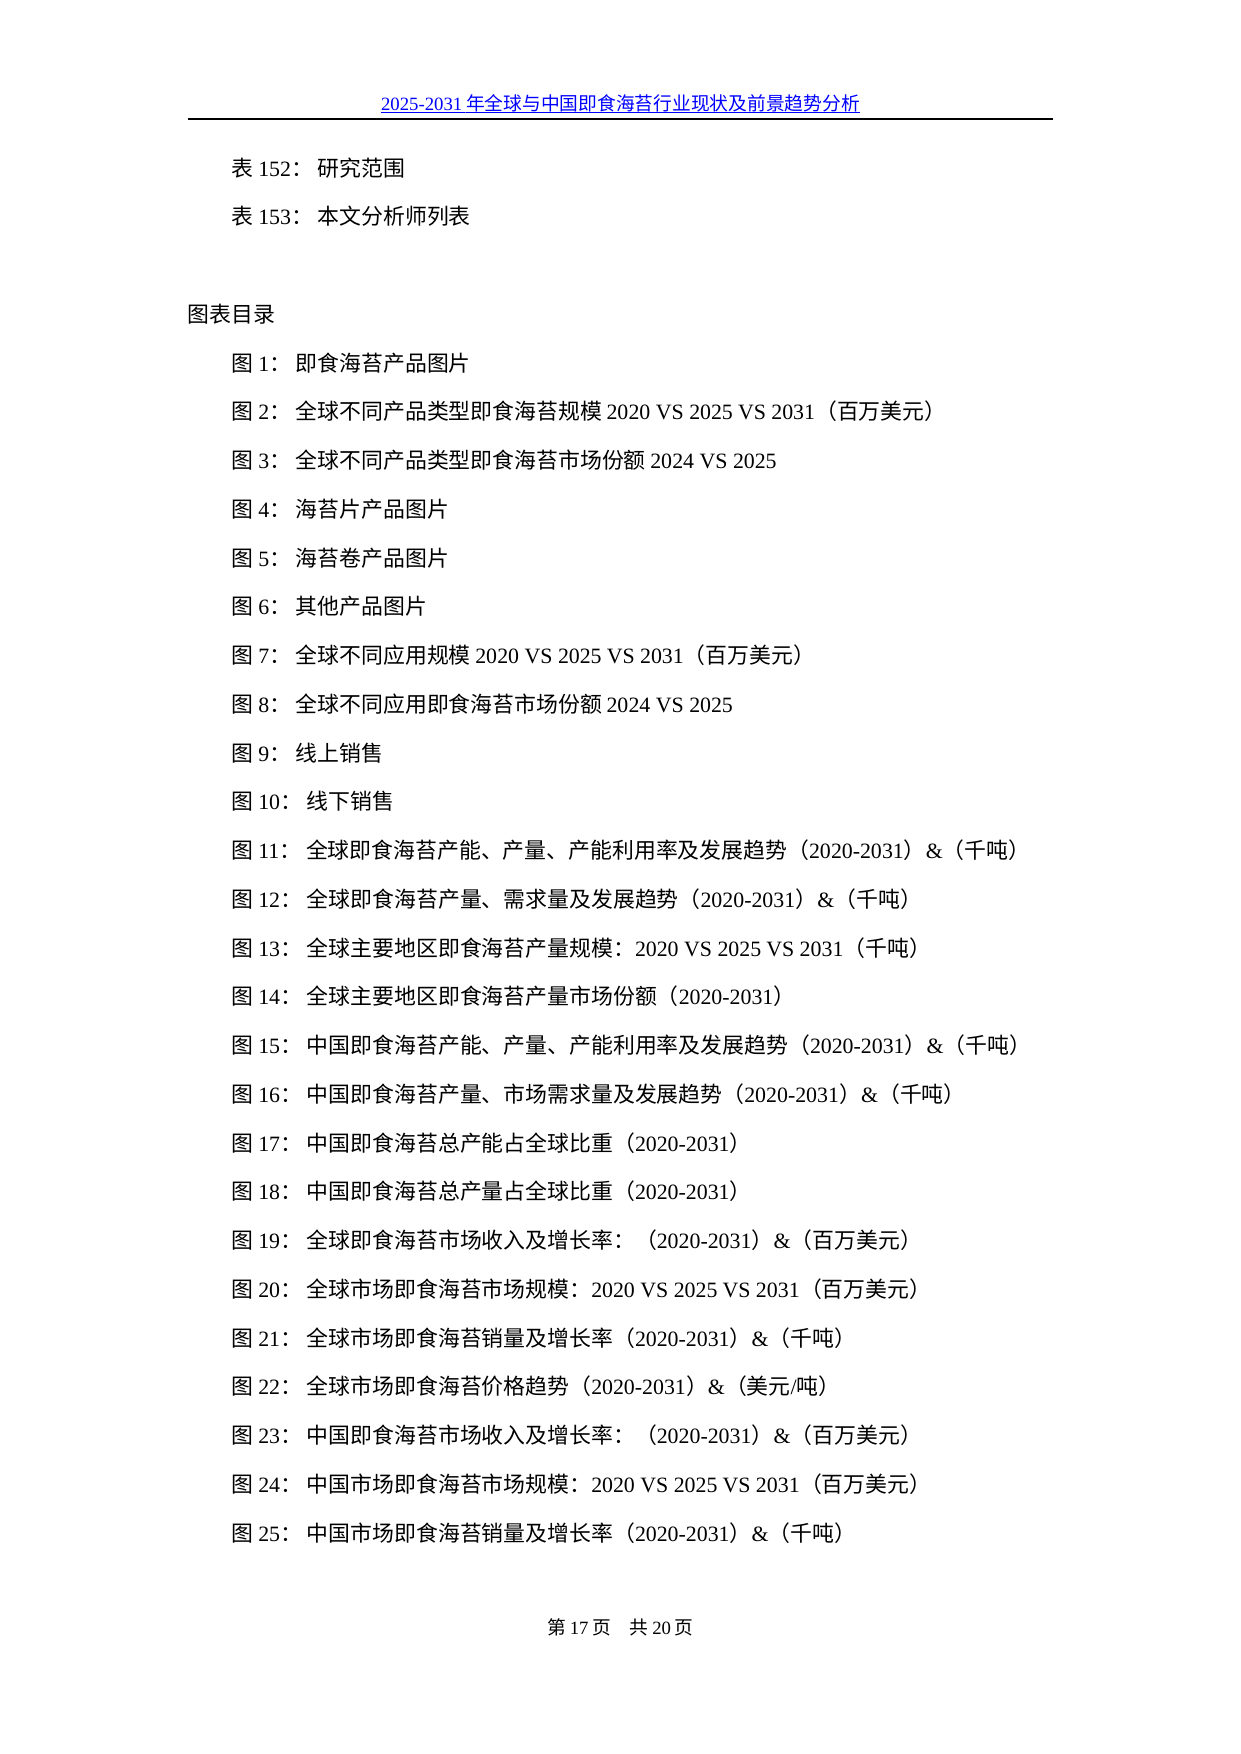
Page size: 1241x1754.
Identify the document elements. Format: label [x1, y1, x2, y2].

text [187, 150, 1053, 1548]
